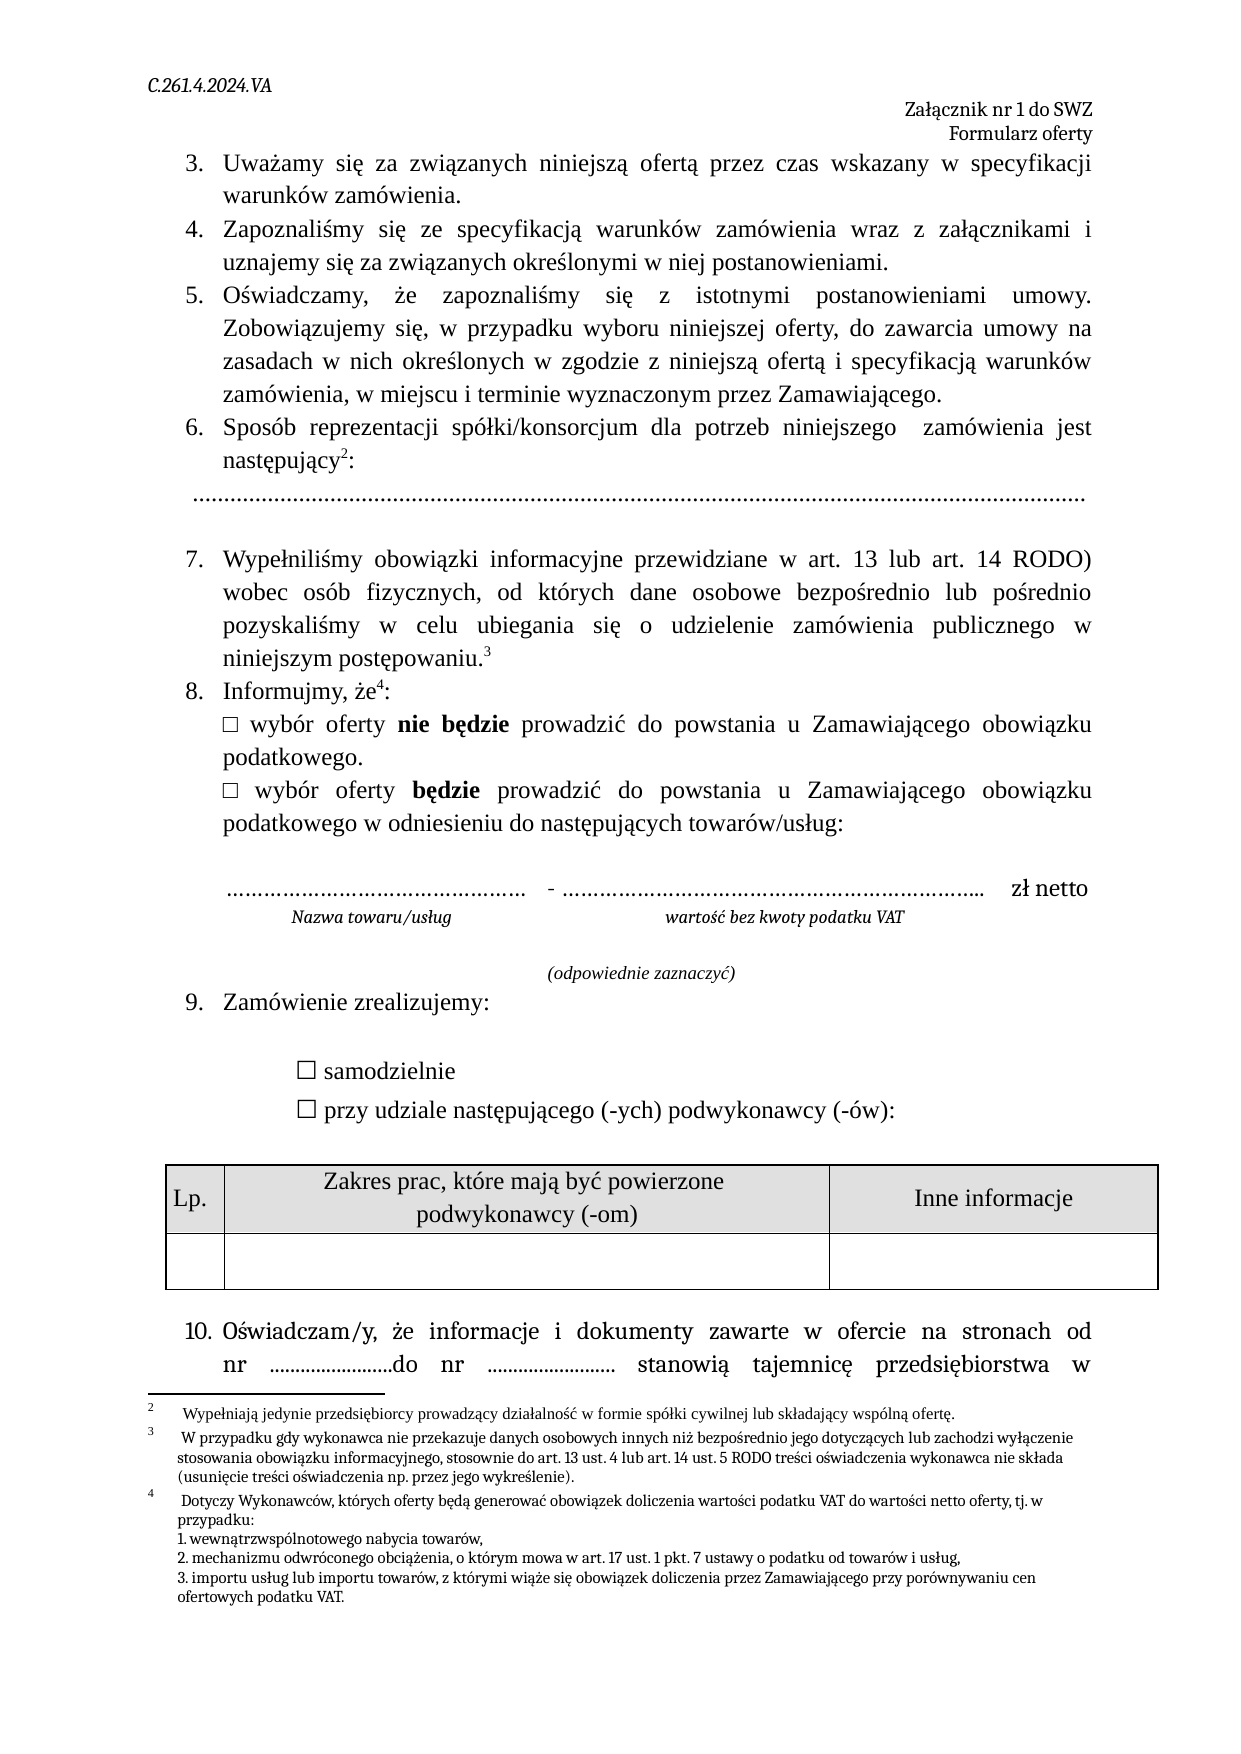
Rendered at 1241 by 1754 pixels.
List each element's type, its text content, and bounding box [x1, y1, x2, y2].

list Sposób reprezentacji spółki/konsorcjum dla potrzeb niniejszego zamówienia jest następujący: [185, 412, 1093, 473]
text Nazwa towaru/usług wartość bez kwoty podatku VAT [185, 907, 1093, 929]
table_header Zakres prac, które mają być powierzone podwykonawcy (-om) [225, 1166, 829, 1232]
table_cell [167, 1234, 224, 1289]
list □ wybór oferty będzie prowadzić do powstania u Zamawiającego obowiązku podatkowego w odniesieniu do następujących towarów/usług: [223, 775, 1093, 837]
list Informujmy, że: [185, 676, 1093, 705]
list przy udziale następującego (-ych) podwykonawcy (-ów): [295, 1092, 1093, 1126]
table_header Lp. [167, 1166, 224, 1232]
list Zamówienie zrealizujemy: [185, 987, 1093, 1016]
list samodzielnie [221, 1053, 1093, 1087]
table_header Inne informacje [830, 1166, 1157, 1232]
list ............................................................................................................................................... [192, 478, 1093, 507]
text ………………………………………… - ………………………………………………………….. zł netto [225, 874, 1093, 903]
list Zapoznaliśmy się ze specyfikacją warunków zamówienia wraz z załącznikami i uznajemy się za związanych określonymi w niej postanowieniami. [185, 214, 1093, 275]
table_cell [830, 1234, 1157, 1289]
list □ wybór oferty nie będzie prowadzić do powstania u Zamawiającego obowiązku podatkowego. [223, 709, 1093, 771]
list Uważamy się za związanych niniejszą ofertą przez czas wskazany w specyfikacji warunków zamówienia. [185, 148, 1093, 209]
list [185, 1317, 1093, 1379]
table_cell [225, 1234, 829, 1289]
list (odpowiednie zaznaczyć) [192, 962, 1093, 984]
list Wypełniliśmy obowiązki informacyjne przewidziane w art. 13 lub art. 14 RODO) wobec osób fizycznych, od których dane osobowe bezpośrednio lub pośrednio pozyskaliśmy w celu ubiegania się o udzielenie zamówienia publicznego w niniejszym postępowaniu. [185, 544, 1093, 672]
list Oświadczamy, że zapoznaliśmy się z istotnymi postanowieniami umowy. Zobowiązujemy się, w przypadku wyboru niniejszej oferty, do zawarcia umowy na zasadach w nich określonych w zgodzie z niniejszą ofertą i specyfikacją warunków zamówienia, w miejscu i terminie wyznaczonym przez Zamawiającego. [185, 280, 1093, 407]
